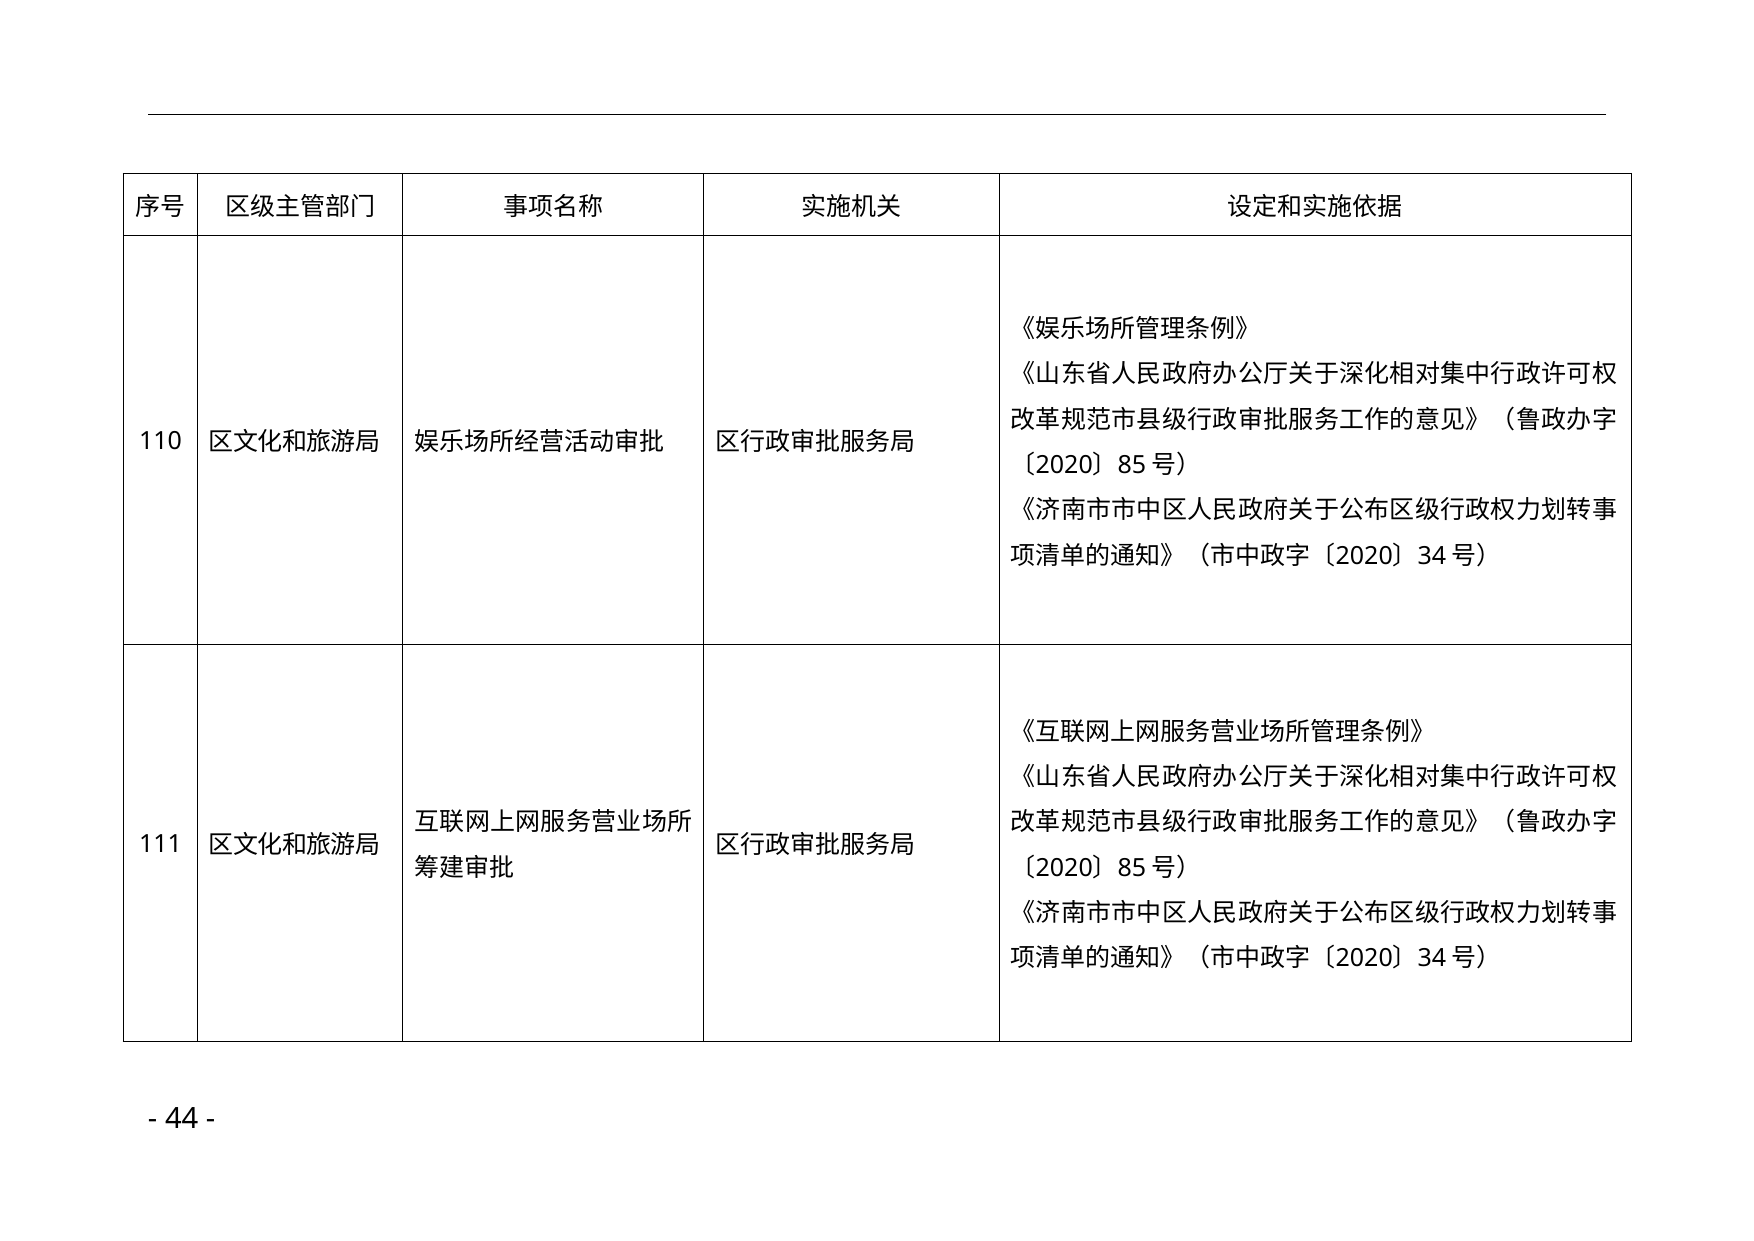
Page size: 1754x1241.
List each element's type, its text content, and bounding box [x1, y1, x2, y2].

table_cell 区文化和旅游局 [198, 236, 402, 643]
table_header 实施机关 [704, 174, 999, 235]
table_cell 区行政审批服务局 [704, 645, 999, 1041]
table_header 区级主管部门 [198, 174, 402, 235]
table_header 序号 [124, 174, 197, 235]
table_cell 《娱乐场所管理条例》 《山东省人民政府办公厅关于深化相对集中行政许可权改革规范市县级行政审批服务工作的意见》（鲁政办字〔2020〕85号） 《济南市市中区人民政府关于公布区级行政权力划转事项清单的通知》（市中政字〔2020〕34号） [1000, 236, 1631, 643]
table_cell 娱乐场所经营活动审批 [403, 236, 703, 643]
table_header 事项名称 [403, 174, 703, 235]
table_cell 111 [124, 645, 197, 1041]
table_header 设定和实施依据 [1000, 174, 1631, 235]
table_cell 110 [124, 236, 197, 643]
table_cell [1000, 645, 1631, 1041]
table_cell 区行政审批服务局 [704, 236, 999, 643]
table_cell 区文化和旅游局 [198, 645, 402, 1041]
table_cell 互联网上网服务营业场所筹建审批 [403, 645, 703, 1041]
